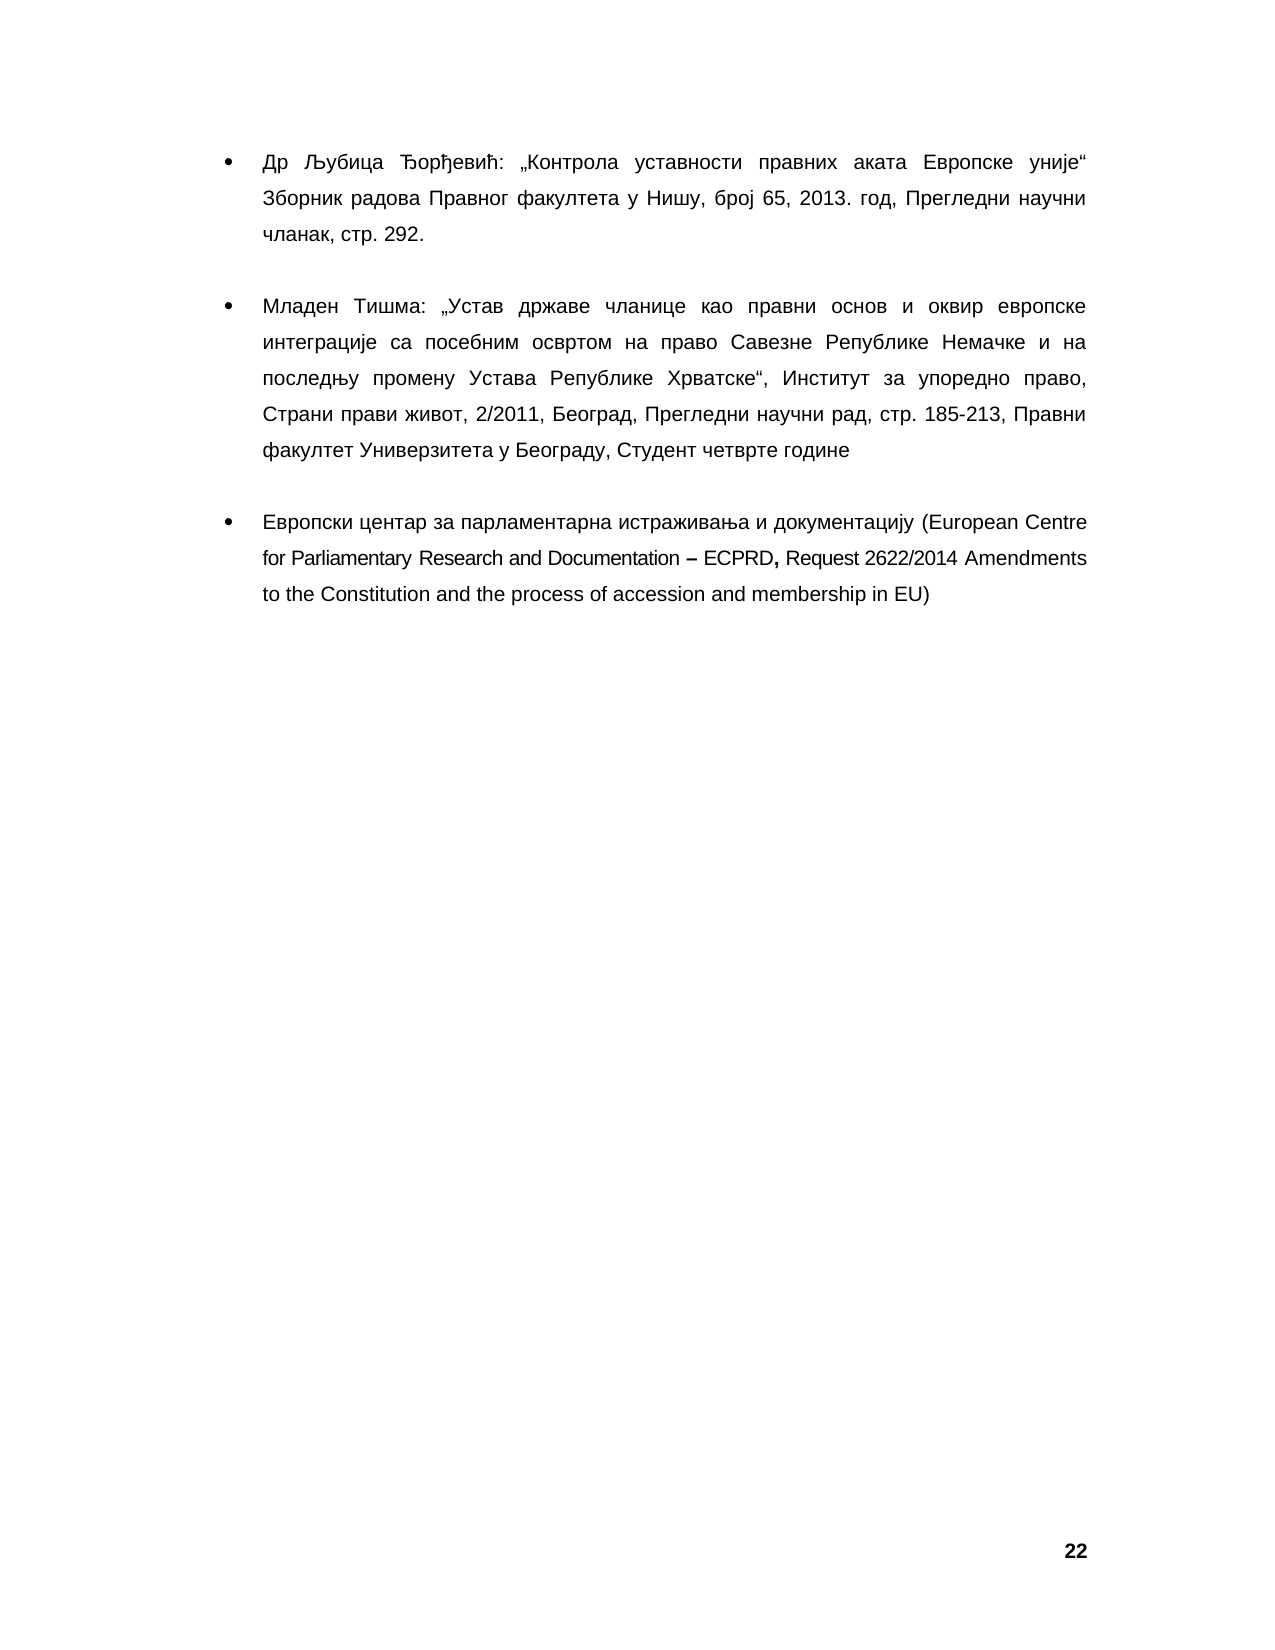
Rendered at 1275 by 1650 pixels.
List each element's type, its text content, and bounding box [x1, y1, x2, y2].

list Европски центар за парламентарна истраживања и документацију (European Centre for Parliamentary Research and Documentation – ECPRD, Request 2622/2014 Amendments to the Constitution and the process of accession and membership in EU) [225, 509, 1087, 606]
list Младен Тишма: „Устав државе чланице као правни основ и оквир европске интеграције са посебним освртом на право Савезне Републике Немачке и на последњу промену Устава Републике Хрватске“, Институт за упоредно право, Страни прави живот, 2/2011, Београд, Прегледни научни рад, стр. 185-213, Правни факултет Универзитета у Београду, Студент четврте године [225, 294, 1087, 462]
list Др Љубица Ђорђевић: „Контрола уставности правних аката Европске уније“ Зборник радова Правног факултета у Нишу, број 65, 2013. год, Прегледни научни чланак, стр. 292. [225, 150, 1087, 246]
